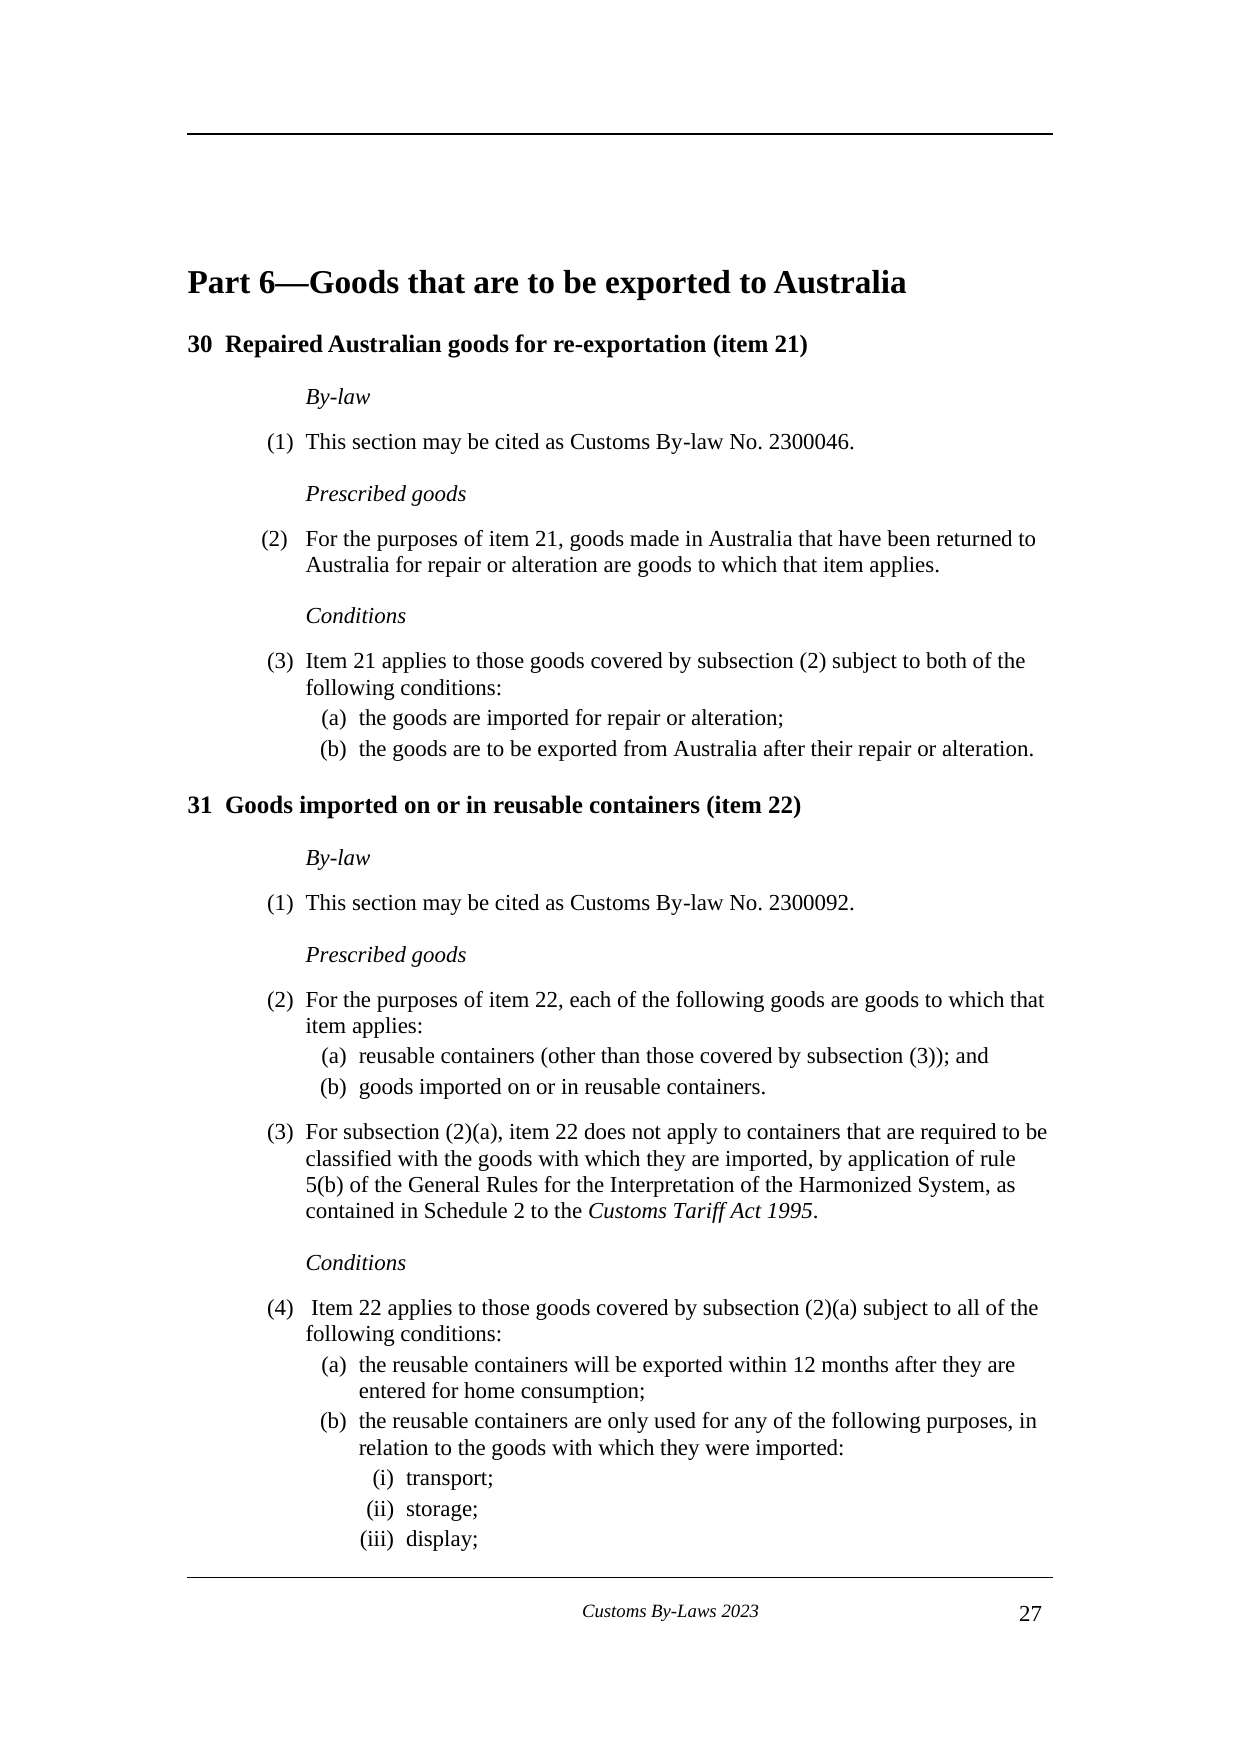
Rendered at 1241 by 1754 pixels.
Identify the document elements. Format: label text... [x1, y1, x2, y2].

text Conditions [305, 602, 1053, 629]
text Part 6—Goods that are to be exported to Australia [187, 262, 1053, 300]
text (2) For the purposes of item 21, goods made in Australia that have been returned to Australia for repair or alteration are goods to which that item applies. [187, 525, 1053, 577]
text By-law [305, 844, 1053, 871]
text (1) This section may be cited as Customs By-law No. 2300046. [187, 428, 1053, 454]
text (a) the goods are imported for repair or alteration; [187, 704, 1053, 731]
text (i) transport; [187, 1464, 1053, 1491]
text (iii) display; [187, 1525, 1053, 1552]
text By-law [305, 383, 1053, 409]
text (3) Item 21 applies to those goods covered by subsection (2) subject to both of the following conditions: [187, 647, 1053, 700]
text (ii) storage; [187, 1495, 1053, 1521]
text (b) goods imported on or in reusable containers. [187, 1073, 1053, 1099]
text Prescribed goods [305, 479, 1053, 506]
text (1) This section may be cited as Customs By-law No. 2300092. [187, 889, 1053, 916]
text (4) Item 22 applies to those goods covered by subsection (2)(a) subject to all of the following conditions: [187, 1294, 1053, 1346]
text (2) For the purposes of item 22, each of the following goods are goods to which that item applies: [187, 986, 1053, 1038]
text (b) the goods are to be exported from Australia after their repair or alteration. [187, 735, 1053, 761]
text Prescribed goods [305, 941, 1053, 967]
text Conditions [305, 1249, 1053, 1275]
text 30 Repaired Australian goods for re-exportation (item 21) [187, 329, 1053, 358]
text (3) For subsection (2)(a), item 22 does not apply to containers that are required to be classified with the goods with which they are imported, by application of rule 5(b) of the General Rules for the Interpretation of the Harmonized System, as contained in Schedule 2 to the Customs Tariff Act 1995. [187, 1118, 1053, 1224]
text (a) the reusable containers will be exported within 12 months after they are entered for home consumption; [187, 1351, 1053, 1403]
text (b) the reusable containers are only used for any of the following purposes, in relation to the goods with which they were imported: [187, 1407, 1053, 1460]
text (a) reusable containers (other than those covered by subsection (3)); and [187, 1043, 1053, 1069]
text 31 Goods imported on or in reusable containers (item 22) [187, 790, 1053, 819]
